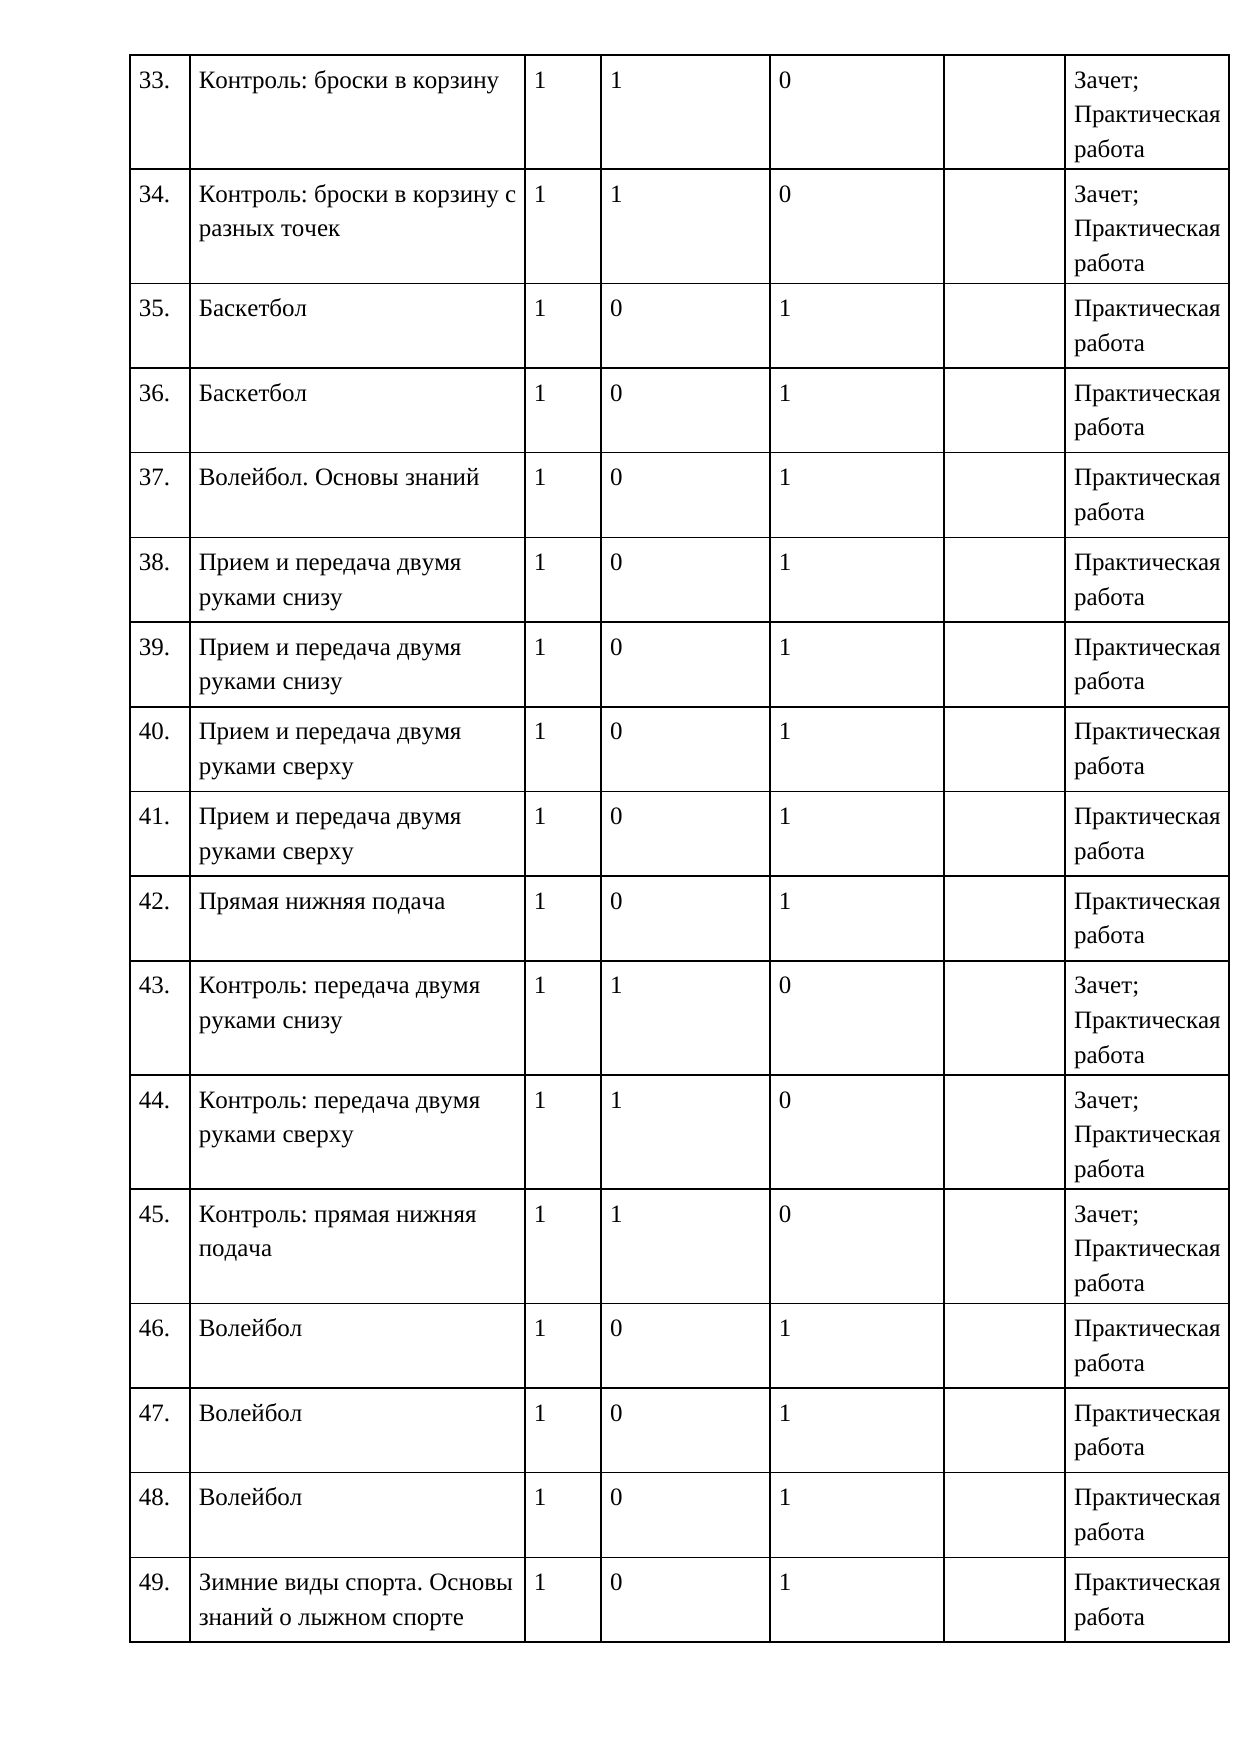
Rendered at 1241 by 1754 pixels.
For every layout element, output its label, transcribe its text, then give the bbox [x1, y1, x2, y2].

table_cell [945, 792, 1064, 875]
table_cell 35. [131, 284, 189, 367]
table_cell Зачет; Практическая работа [1066, 1190, 1228, 1302]
table_cell 0 [602, 284, 769, 367]
table_cell [945, 56, 1064, 168]
table_cell 1 [771, 538, 943, 621]
table_cell 1 [771, 1304, 943, 1387]
table_cell Практическая работа [1066, 369, 1228, 452]
table_cell Волейбол [191, 1304, 524, 1387]
table_cell 0 [602, 792, 769, 875]
table_cell Практическая работа [1066, 623, 1228, 706]
table_cell [945, 1190, 1064, 1302]
table_cell Практическая работа [1066, 1473, 1228, 1557]
table_cell Практическая работа [1066, 538, 1228, 621]
table_cell 1 [771, 708, 943, 791]
table_cell 1 [526, 1558, 600, 1641]
table_cell 37. [131, 453, 189, 537]
table_cell 1 [526, 877, 600, 960]
table_cell 49. [131, 1558, 189, 1641]
table_cell 36. [131, 369, 189, 452]
table_cell Волейбол [191, 1473, 524, 1557]
table_cell Прямая нижняя подача [191, 877, 524, 960]
table_cell 0 [771, 56, 943, 168]
table_cell 1 [526, 1389, 600, 1472]
table_cell 1 [526, 284, 600, 367]
table_cell 47. [131, 1389, 189, 1472]
table_cell 1 [602, 1076, 769, 1188]
table_cell Контроль: прямая нижняя подача [191, 1190, 524, 1302]
table_cell Практическая работа [1066, 1304, 1228, 1387]
table_cell [945, 1558, 1064, 1641]
table_cell Контроль: передача двумя руками снизу [191, 962, 524, 1074]
table_cell [945, 877, 1064, 960]
table_cell [945, 1389, 1064, 1472]
table_cell 1 [771, 792, 943, 875]
table_cell Волейбол. Основы знаний [191, 453, 524, 537]
table_cell 0 [771, 1190, 943, 1302]
table_cell 1 [526, 962, 600, 1074]
table_cell 1 [526, 792, 600, 875]
table_cell Прием и передача двумя руками сверху [191, 708, 524, 791]
table_cell 1 [771, 1473, 943, 1557]
table_cell [945, 453, 1064, 537]
table_cell Зачет; Практическая работа [1066, 170, 1228, 282]
table_cell 1 [602, 56, 769, 168]
table_cell Практическая работа [1066, 284, 1228, 367]
table_cell 1 [526, 453, 600, 537]
table_cell 1 [602, 1190, 769, 1302]
table_cell [945, 1473, 1064, 1557]
table_cell 40. [131, 708, 189, 791]
table_cell 1 [526, 538, 600, 621]
table_cell 1 [526, 170, 600, 282]
table_cell [945, 538, 1064, 621]
table_cell Практическая работа [1066, 877, 1228, 960]
table_cell Баскетбол [191, 369, 524, 452]
table_cell 1 [771, 453, 943, 537]
table_cell 46. [131, 1304, 189, 1387]
table_cell Контроль: броски в корзину с разных точек [191, 170, 524, 282]
table_cell Практическая работа [1066, 1389, 1228, 1472]
table_cell [945, 962, 1064, 1074]
table_cell 0 [771, 170, 943, 282]
table_cell 0 [602, 1389, 769, 1472]
table_cell 41. [131, 792, 189, 875]
table_cell 1 [526, 1190, 600, 1302]
table_cell 1 [771, 284, 943, 367]
table_cell [945, 284, 1064, 367]
table_cell 0 [602, 453, 769, 537]
table_cell 48. [131, 1473, 189, 1557]
table_cell Практическая работа [1066, 708, 1228, 791]
table_cell 0 [602, 877, 769, 960]
table_cell [945, 170, 1064, 282]
table_cell 38. [131, 538, 189, 621]
table_cell 1 [526, 623, 600, 706]
table_cell 1 [526, 1304, 600, 1387]
table_cell 1 [771, 369, 943, 452]
table_cell 43. [131, 962, 189, 1074]
table_cell 0 [602, 623, 769, 706]
table_cell 1 [526, 369, 600, 452]
table_cell [945, 369, 1064, 452]
table_cell Зимние виды спорта. Основы знаний о лыжном спорте [191, 1558, 524, 1641]
table_cell 34. [131, 170, 189, 282]
table_cell 0 [771, 962, 943, 1074]
table_cell Зачет; Практическая работа [1066, 962, 1228, 1074]
table_cell 39. [131, 623, 189, 706]
table_cell Зачет; Практическая работа [1066, 1076, 1228, 1188]
table_cell 1 [771, 1558, 943, 1641]
table_cell Зачет; Практическая работа [1066, 56, 1228, 168]
table_cell 1 [526, 56, 600, 168]
table_cell Баскетбол [191, 284, 524, 367]
table_cell [945, 1076, 1064, 1188]
table_cell 0 [602, 1473, 769, 1557]
table_cell 0 [602, 1304, 769, 1387]
table_cell Прием и передача двумя руками сверху [191, 792, 524, 875]
table_cell 0 [602, 1558, 769, 1641]
table_cell 1 [771, 1389, 943, 1472]
table_cell Контроль: передача двумя руками сверху [191, 1076, 524, 1188]
table_cell [945, 708, 1064, 791]
table_cell 1 [602, 962, 769, 1074]
table_cell Практическая работа [1066, 792, 1228, 875]
table_cell Прием и передача двумя руками снизу [191, 538, 524, 621]
table_cell 0 [602, 708, 769, 791]
table_cell Прием и передача двумя руками снизу [191, 623, 524, 706]
table_cell 1 [526, 1076, 600, 1188]
table_cell 1 [771, 877, 943, 960]
table_cell [945, 623, 1064, 706]
table_cell 42. [131, 877, 189, 960]
table_cell Практическая работа [1066, 453, 1228, 537]
table_cell 45. [131, 1190, 189, 1302]
table_cell 33. [131, 56, 189, 168]
table_cell 0 [602, 538, 769, 621]
table_cell Практическая работа [1066, 1558, 1228, 1641]
table_cell Волейбол [191, 1389, 524, 1472]
table_cell 0 [771, 1076, 943, 1188]
table_cell 1 [526, 1473, 600, 1557]
table_cell 1 [771, 623, 943, 706]
table_cell 1 [526, 708, 600, 791]
table_cell Контроль: броски в корзину [191, 56, 524, 168]
table_cell [945, 1304, 1064, 1387]
table_cell 44. [131, 1076, 189, 1188]
table_cell 1 [602, 170, 769, 282]
table_cell 0 [602, 369, 769, 452]
